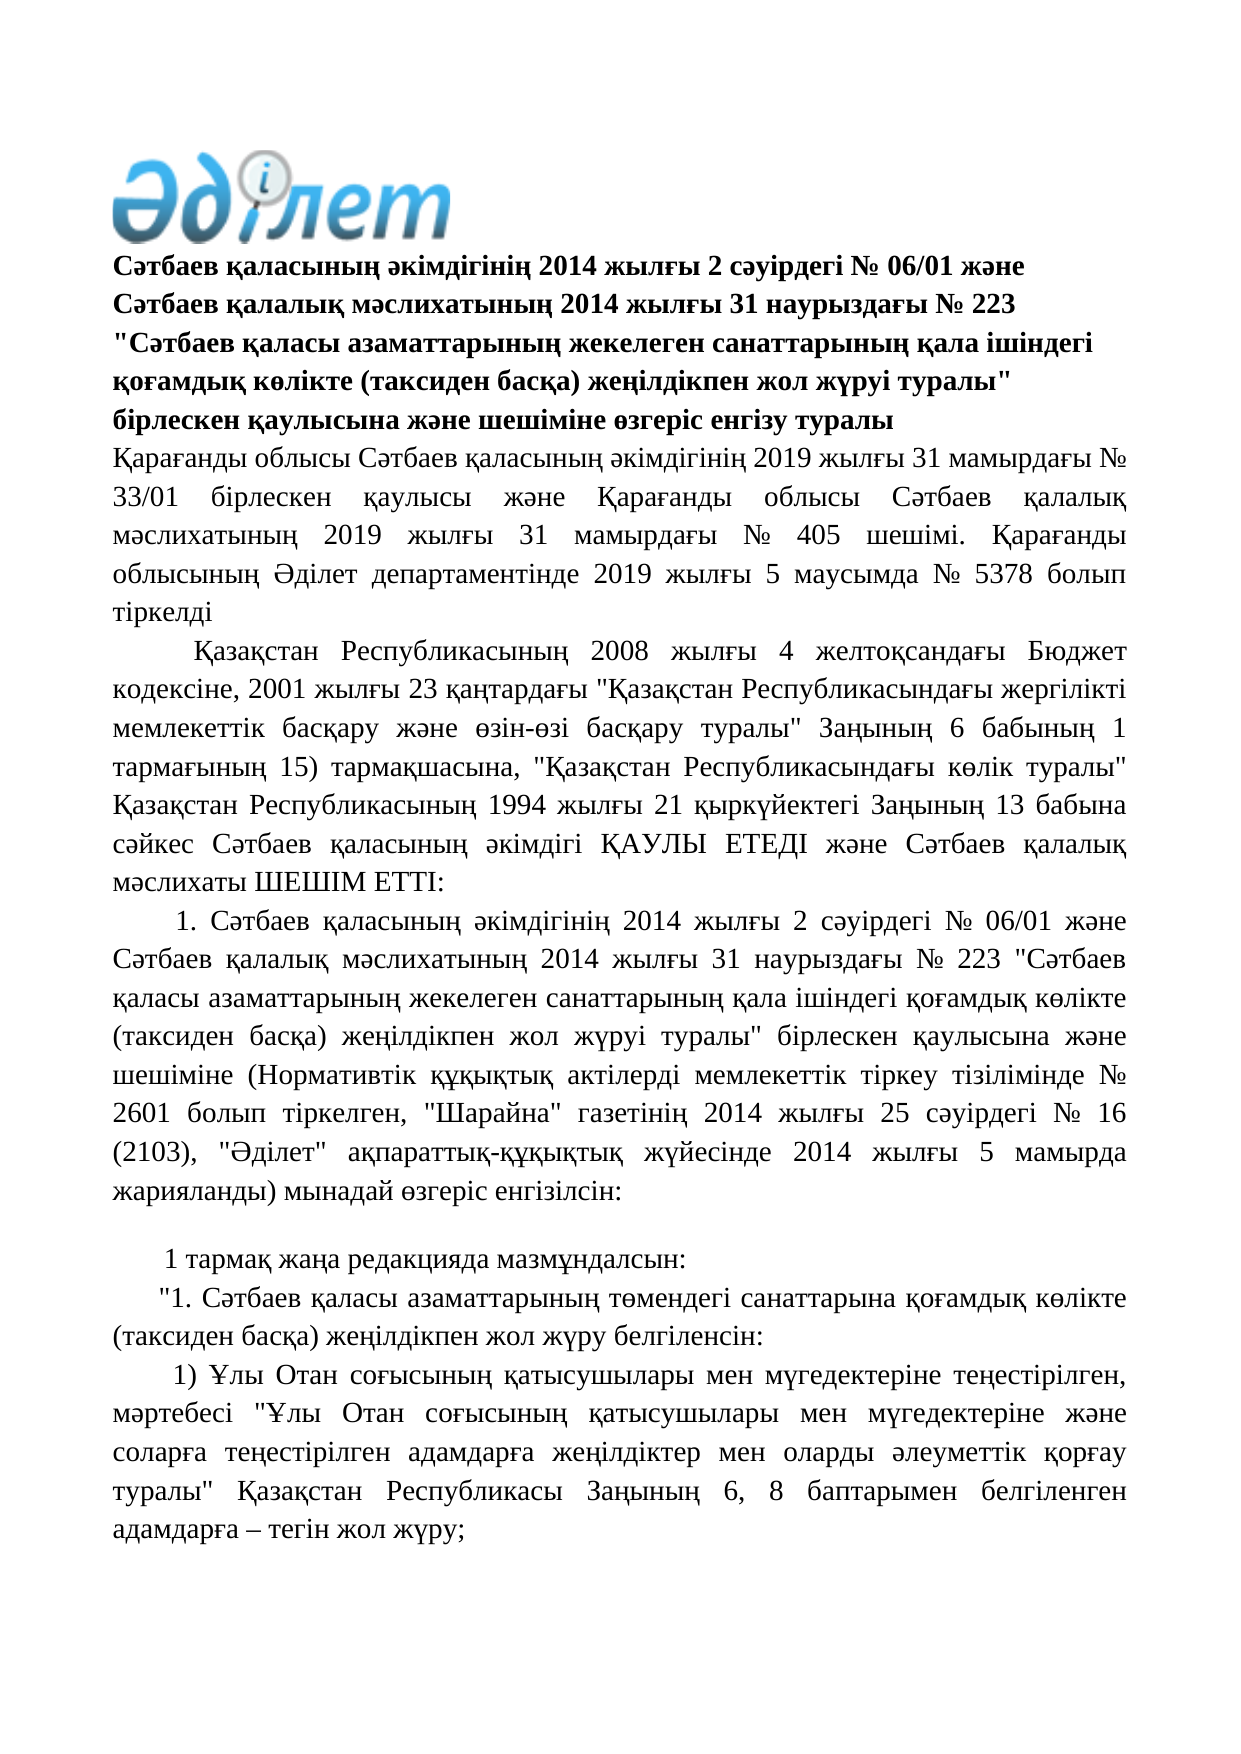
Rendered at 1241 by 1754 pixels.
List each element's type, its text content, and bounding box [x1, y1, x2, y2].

text Қазақстан Республикасының 2008 жылғы 4 желтоқсандағы Бюджет кодексіне, 2001 жылғы 23 қаңтардағы "Қазақстан Республикасындағы жергілікті мемлекеттік басқару және өзін-өзі басқару туралы" Заңының 6 бабының 1 тармағының 15) тармақшасына, "Қазақстан Республикасындағы көлік туралы" Қазақстан Республикасының 1994 жылғы 21 қыркүйектегі Заңының 13 бабына сәйкес Сәтбаев қаласының әкімдігі ҚАУЛЫ ЕТЕДІ және Сәтбаев қалалық мәслихаты ШЕШІМ ЕТТІ: [112, 633, 1128, 898]
text 1) Ұлы Отан соғысының қатысушылары мен мүгедектеріне теңестірілген, мәртебесі "Ұлы Отан соғысының қатысушылары мен мүгедектеріне және соларға теңестірілген адамдарға жеңілдіктер мен оларды әлеуметтік қорғау туралы" Қазақстан Республикасы Заңының 6, 8 баптарымен белгіленген адамдарға – тегін жол жүру; [112, 1357, 1128, 1545]
picture [112, 150, 451, 244]
text Қарағанды облысы Сәтбаев қаласының әкімдігінің 2019 жылғы 31 мамырдағы № 33/01 бірлескен қаулысы және Қарағанды облысы Сәтбаев қалалық мәслихатының 2019 жылғы 31 мамырдағы № 405 шешімі. Қарағанды облысының Әділет департаментінде 2019 жылғы 5 маусымда № 5378 болып тіркелді [112, 440, 1128, 628]
text 1. Сәтбаев қаласының әкімдігінің 2014 жылғы 2 сәуірдегі № 06/01 және Сәтбаев қалалық мәслихатының 2014 жылғы 31 наурыздағы № 223 "Сәтбаев қаласы азаматтарының жекелеген санаттарының қала ішіндегі қоғамдық көлікте (таксиден басқа) жеңілдікпен жол жүруі туралы" бірлескен қаулысына және шешіміне (Нормативтік құқықтық актілерді мемлекеттік тіркеу тізілімінде № 2601 болып тіркелген, "Шарайна" газетінің 2014 жылғы 25 сәуірдегі № 16 (2103), "Әділет" ақпараттық-құқықтық жүйесінде 2014 жылғы 5 мамырда жарияланды) мынадай өзгеріс енгізілсін: [112, 903, 1128, 1206]
text "1. Сәтбаев қаласы азаматтарының төмендегі санаттарына қоғамдық көлікте (таксиден басқа) жеңілдікпен жол жүру белгіленсін: [112, 1280, 1128, 1352]
text 1 тармақ жаңа редакцияда мазмұндалсын: [112, 1241, 1128, 1275]
text Сәтбаев қаласының әкімдігінің 2014 жылғы 2 сәуірдегі № 06/01 және Сәтбаев қалалық мәслихатының 2014 жылғы 31 наурыздағы № 223 "Сәтбаев қаласы азаматтарының жекелеген санаттарының қала ішіндегі қоғамдық көлікте (таксиден басқа) жеңілдікпен жол жүруі туралы" бірлескен қаулысына және шешіміне өзгеріс енгізу туралы [112, 248, 1128, 435]
